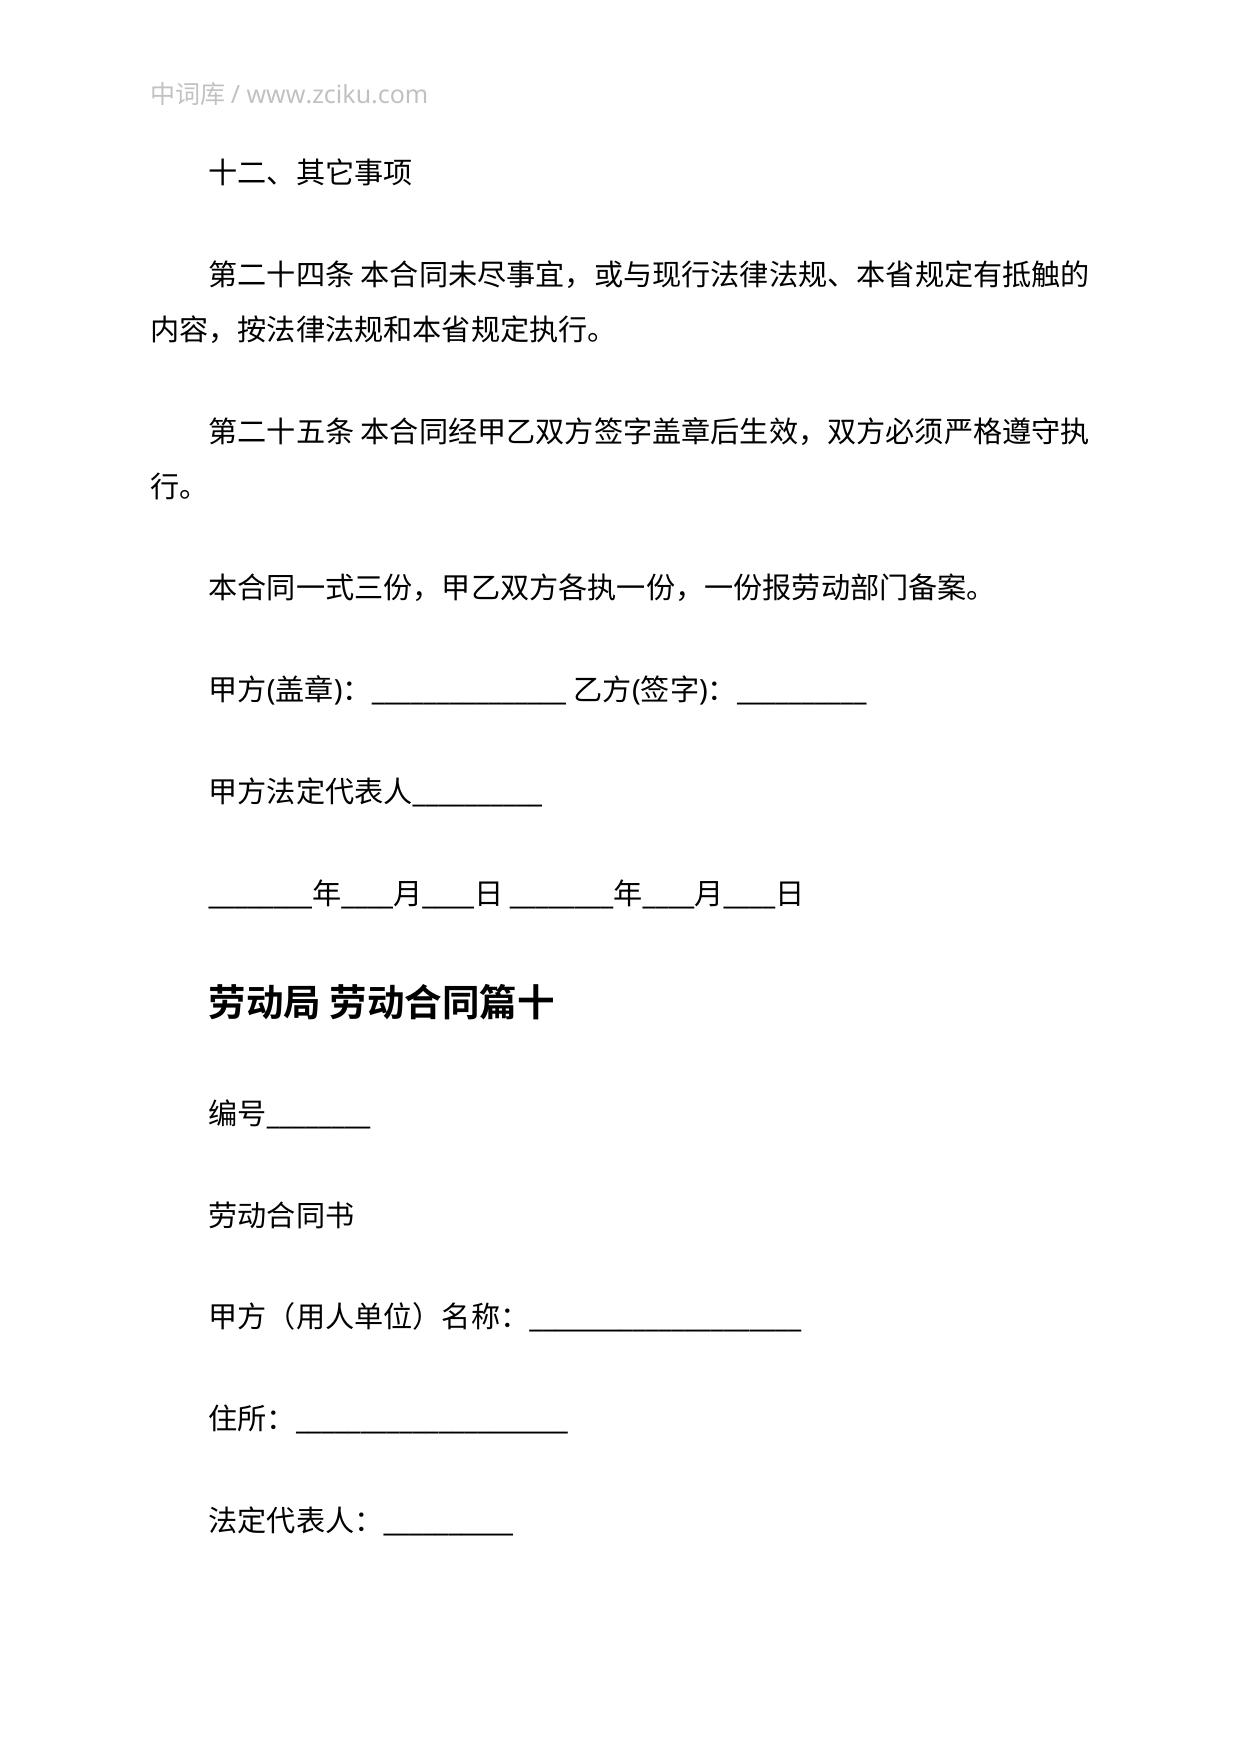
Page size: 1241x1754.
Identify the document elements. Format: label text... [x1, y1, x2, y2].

text 甲方(盖章)：_______________ 乙方(签字)：__________ [150, 667, 1090, 709]
text 十二、其它事项 [150, 150, 1090, 192]
text 本合同一式三份，甲乙双方各执一份，一份报劳动部门备案。 [150, 565, 1090, 607]
text 第二十五条 本合同经甲乙双方签字盖章后生效，双方必须严格遵守执行。 [150, 408, 1090, 506]
text 劳动局 劳动合同篇十 [150, 973, 1090, 1027]
text 法定代表人：__________ [150, 1498, 1090, 1540]
text 住所：_____________________ [150, 1396, 1090, 1438]
text 甲方法定代表人__________ [150, 769, 1090, 811]
text ________年____月____日 ________年____月____日 [150, 871, 1090, 913]
text 第二十四条 本合同未尽事宜，或与现行法律法规、本省规定有抵触的内容，按法律法规和本省规定执行。 [150, 252, 1090, 349]
text 甲方（用人单位）名称：_____________________ [150, 1294, 1090, 1336]
text 劳动合同书 [150, 1192, 1090, 1234]
text 编号________ [150, 1090, 1090, 1133]
